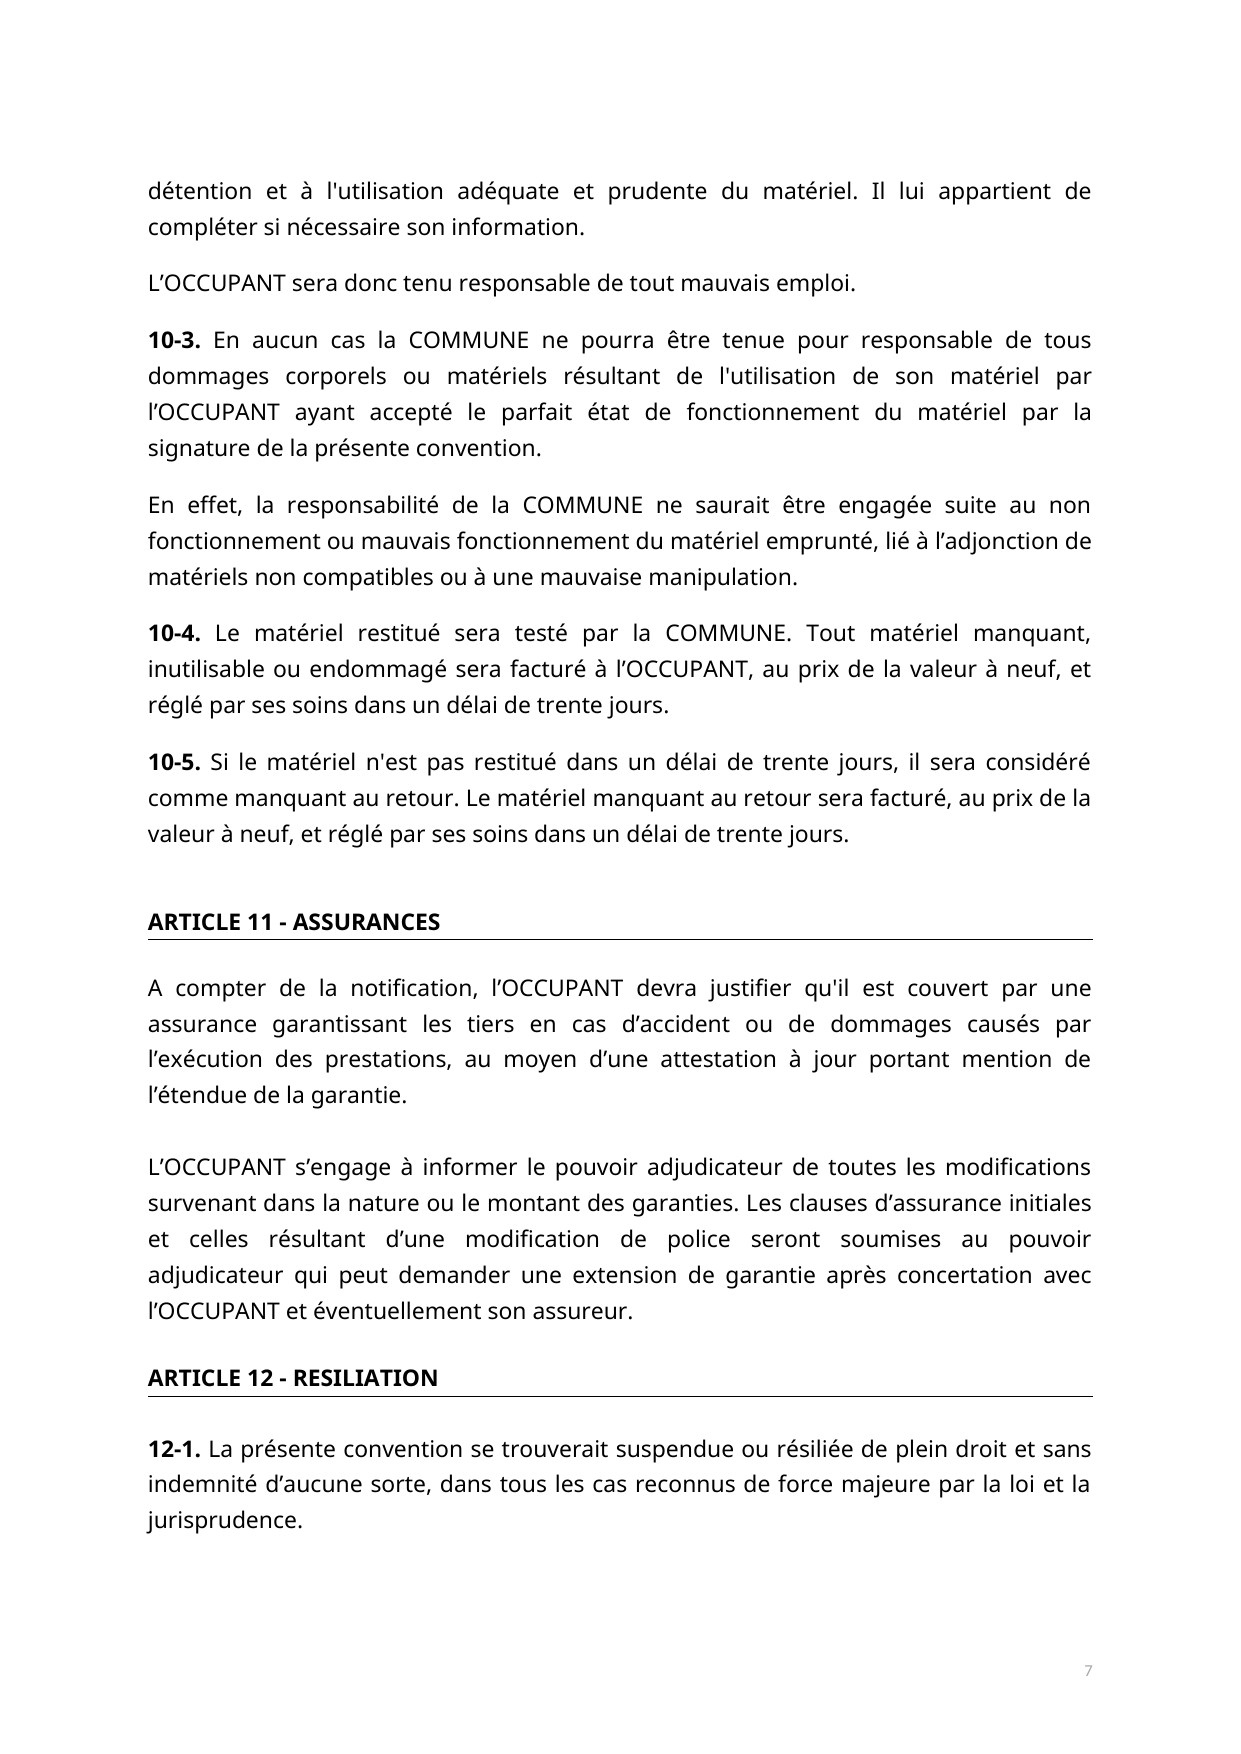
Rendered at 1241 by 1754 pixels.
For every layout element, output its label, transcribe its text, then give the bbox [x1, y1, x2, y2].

text 10-5. Si le matériel n'est pas restitué dans un délai de trente jours, il sera considéré comme manquant au retour. Le matériel manquant au retour sera facturé, au prix de la valeur à neuf, et réglé par ses soins dans un délai de trente jours. [148, 746, 1093, 849]
text 10-3. En aucun cas ne pourra être tenue pour responsable de tous dommages corporels ou matériels résultant de l'utilisation de son matériel par l’OCCUPANT ayant accepté le parfait état de fonctionnement du matériel par la signature de la présente convention. [148, 324, 1093, 463]
subtitle ARTICLE 11 - ASSURANCES [148, 906, 1093, 939]
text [148, 175, 1093, 242]
text L’OCCUPANT s’engage à informer le pouvoir adjudicateur de toutes les modifications survenant dans la nature ou le montant des garanties. Les clauses d’assurance initiales et celles résultant d’une modification de police seront soumises au pouvoir adjudicateur qui peut demander une extension de garantie après concertation avec l’OCCUPANT et éventuellement son assureur. [148, 1151, 1093, 1326]
text ARTICLE 12 - RESILIATION [148, 1362, 1093, 1396]
text L’OCCUPANT sera donc tenu responsable de tout mauvais emploi. [148, 267, 1093, 299]
text En effet, la responsabilité de ne saurait être engagée suite au non fonctionnement ou mauvais fonctionnement du matériel emprunté, lié à l’adjonction de matériels non compatibles ou à une mauvaise manipulation. [148, 489, 1093, 592]
text A compter de la notification, l’OCCUPANT devra justifier qu'il est couvert par une assurance garantissant les tiers en cas d’accident ou de dommages causés par l’exécution des prestations, au moyen d’une attestation à jour portant mention de l’étendue de la garantie. [148, 972, 1093, 1111]
text 12-1. La présente convention se trouverait suspendue ou résiliée de plein droit et sans indemnité d’aucune sorte, dans tous les cas reconnus de force majeure par la loi et la jurisprudence. [148, 1432, 1093, 1536]
text 10-4. Le matériel restitué sera testé par matériel manquant, inutilisable ou endommagé sera facturé à l’OCCUPANT, au prix de la valeur à neuf, et réglé par ses soins dans un délai de trente jours. [148, 617, 1093, 721]
